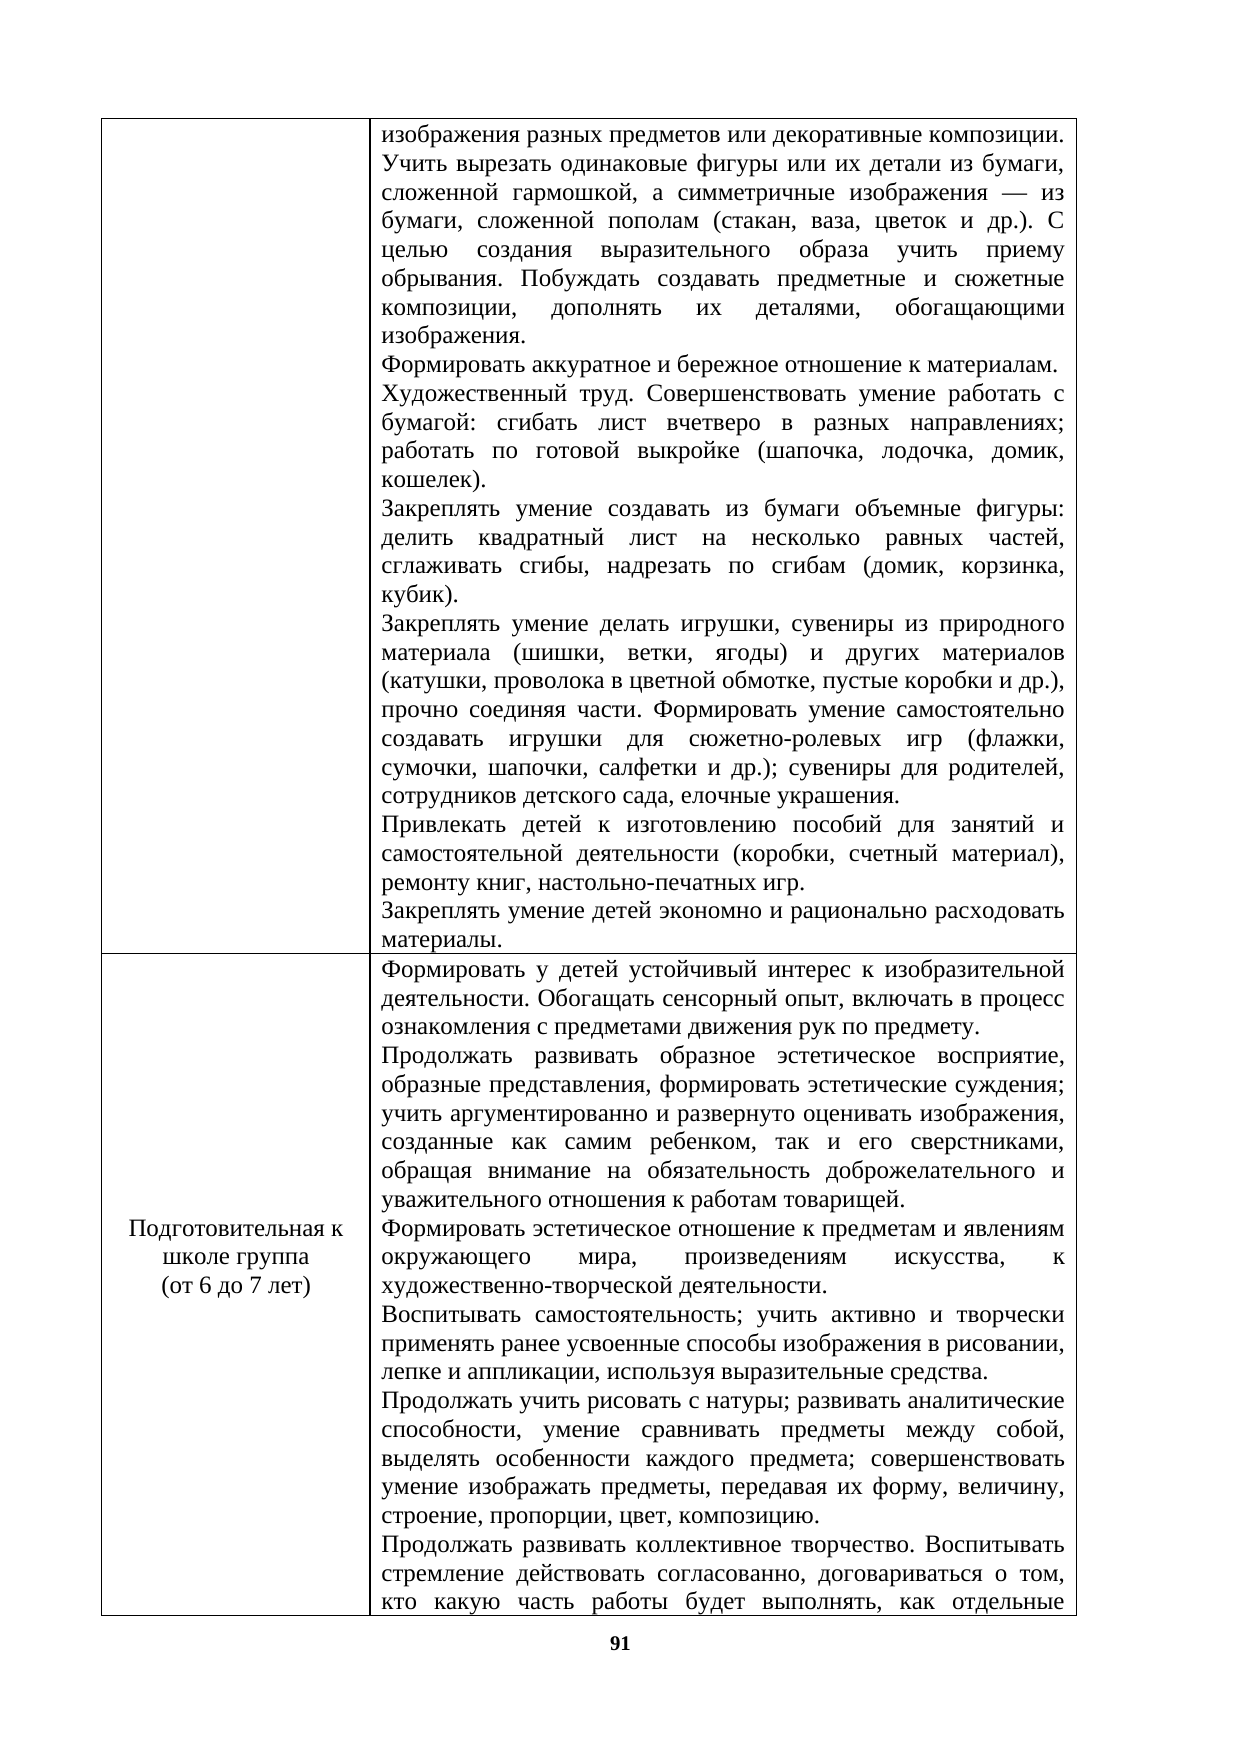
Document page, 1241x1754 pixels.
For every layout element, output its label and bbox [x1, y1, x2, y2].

table_cell [371, 954, 1076, 1615]
table_cell [102, 119, 369, 953]
table_cell [102, 954, 369, 1615]
table_cell [371, 119, 1076, 953]
